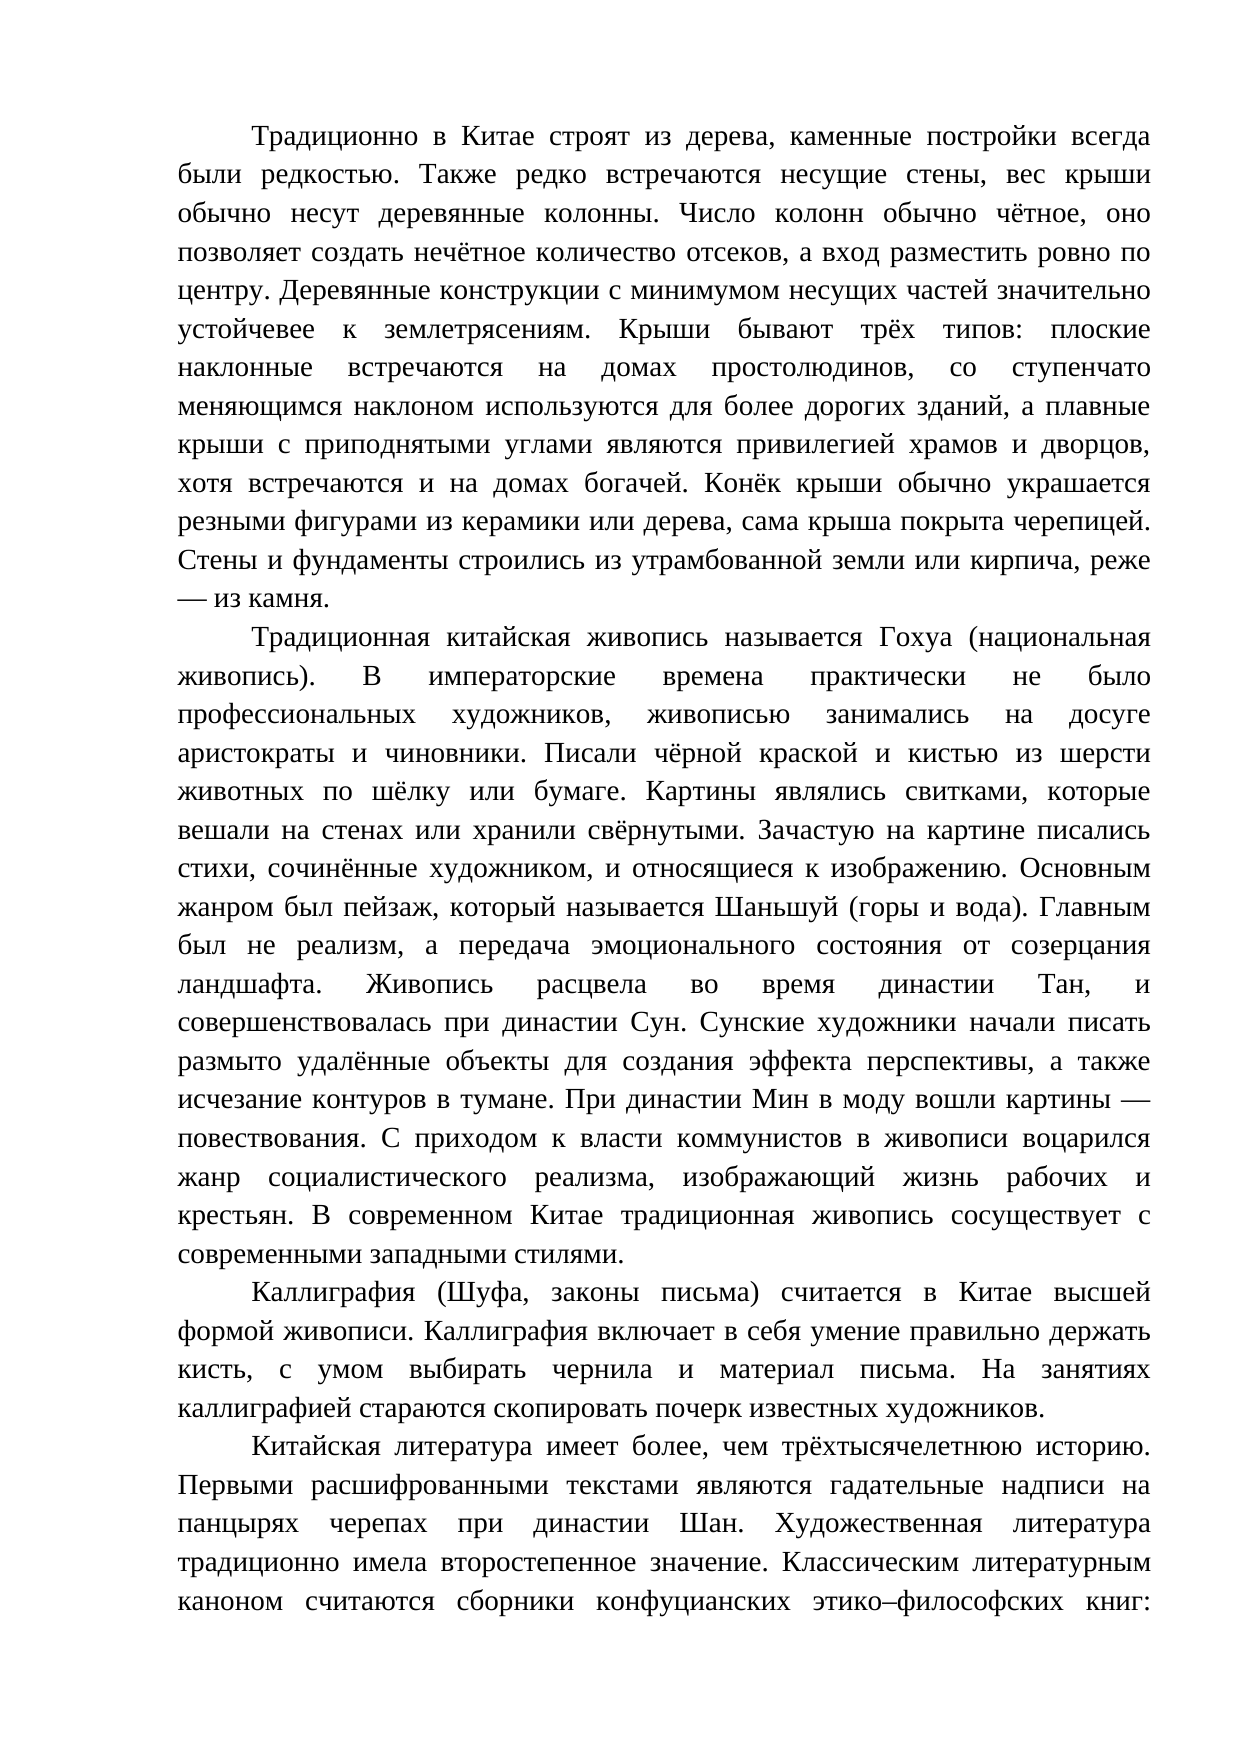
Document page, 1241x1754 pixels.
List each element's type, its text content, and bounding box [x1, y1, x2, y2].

text Традиционно в Китае строят из дерева, каменные постройки всегда были редкостью. Также редко встречаются несущие стены, вес крыши обычно несут деревянные колонны. Число колонн обычно чётное, оно позволяет создать нечётное количество отсеков, а вход разместить ровно по центру. Деревянные конструкции с минимумом несущих частей значительно устойчевее к землетрясениям. Крыши бывают трёх типов: плоские наклонные встречаются на домах простолюдинов, со ступенчато меняющимся наклоном используются для более дорогих зданий, а плавные крыши с приподнятыми углами являются привилегией храмов и дворцов, хотя встречаются и на домах богачей. Конёк крыши обычно украшается резными фигурами из керамики или дерева, сама крыша покрыта черепицей. Стены и фундаменты строились из утрамбованной земли или кирпича, реже — из камня. [177, 118, 1152, 614]
text Каллиграфия (Шуфа, законы письма) считается в Китае высшей формой живописи. Каллиграфия включает в себя умение правильно держать кисть, с умом выбирать чернила и материал письма. На занятиях каллиграфией стараются скопировать почерк известных художников. [177, 1274, 1152, 1423]
text Традиционная китайская живопись называется Гохуа (национальная живопись). В императорские времена практически не было профессиональных художников, живописью занимались на досуге аристократы и чиновники. Писали чёрной краской и кистью из шерсти животных по шёлку или бумаге. Картины являлись свитками, которые вешали на стенах или хранили свёрнутыми. Зачастую на картине писались стихи, сочинённые художником, и относящиеся к изображению. Основным жанром был пейзаж, который называется Шаньшуй (горы и вода). Главным был не реализм, а передача эмоционального состояния от созерцания ландшафта. Живопись расцвела во время династии Тан, и совершенствовалась при династии Сун. Сунские художники начали писать размыто удалённые объекты для создания эффекта перспективы, а также исчезание контуров в тумане. При династии Мин в моду вошли картины — повествования. С приходом к власти коммунистов в живописи воцарился жанр социалистического реализма, изображающий жизнь рабочих и крестьян. В современном Китае традиционная живопись сосуществует с современными западными стилями. [177, 619, 1152, 1269]
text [177, 1428, 1152, 1616]
